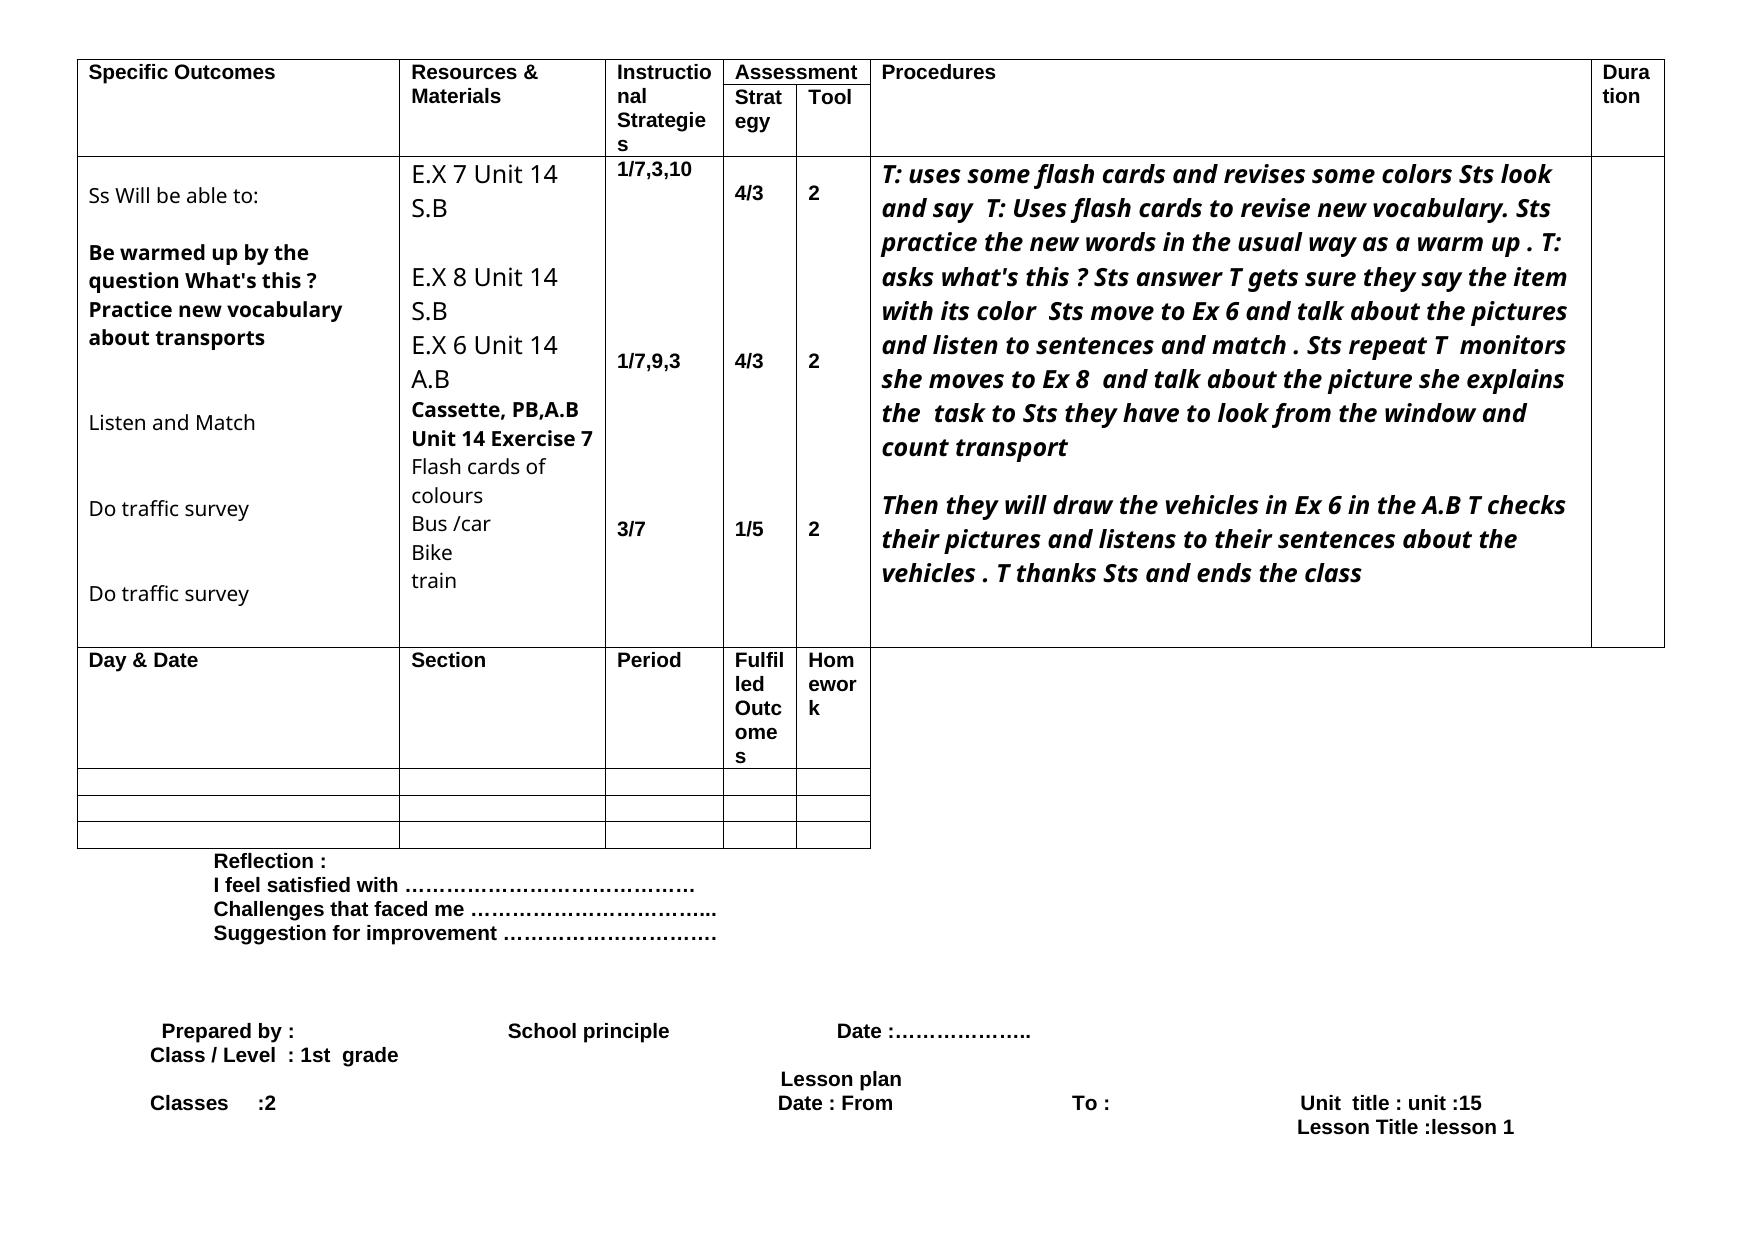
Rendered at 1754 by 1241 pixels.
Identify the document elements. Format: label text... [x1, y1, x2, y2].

table_cell [797, 796, 870, 821]
table_cell [724, 822, 796, 847]
table_cell [724, 769, 796, 794]
table_cell [797, 822, 870, 847]
table_header Instructional Strategies [606, 60, 723, 156]
text Prepared by : School principle Date :……………….. [150, 1019, 1604, 1043]
table_cell 4/3 4/3 1/5 [724, 157, 796, 647]
text Class / Level : 1st grade [150, 1043, 1604, 1067]
table_cell [400, 769, 605, 794]
table_cell [606, 769, 723, 794]
table_cell E.X 7 Unit 14 S.B E.X 8 Unit 14 S.B E.X 6 Unit 14 A.B Cassette, PB,A.B Unit 14 Exercise 7 Flash cards of colours Bus /car Bike train [400, 157, 605, 647]
table_header Duration [1592, 60, 1664, 156]
table_cell Homework [797, 648, 870, 768]
table_cell [400, 822, 605, 847]
text Reflection : [150, 848, 1604, 872]
table_cell Fulfilled Outcomes [724, 648, 796, 768]
table_cell [606, 796, 723, 821]
table_header Resources & Materials [400, 60, 605, 156]
text Lesson Title :lesson 1 [150, 1115, 1604, 1139]
table_cell Period [606, 648, 723, 768]
text Classes :2 Date : From To : Unit title : unit :15 [150, 1091, 1604, 1115]
text Challenges that faced me ……………………………... [150, 896, 1604, 920]
table_header Specific Outcomes [78, 60, 399, 156]
table_cell [1592, 157, 1664, 647]
table_cell Section [400, 648, 605, 768]
table_cell [724, 796, 796, 821]
table_cell [797, 769, 870, 794]
text I feel satisfied with …………………………………… [150, 872, 1604, 896]
table_cell Strategy [724, 85, 796, 156]
text Suggestion for improvement …………………………. [150, 920, 1604, 944]
table_cell Day & Date [78, 648, 399, 768]
table_cell Tool [797, 85, 870, 156]
table_cell [400, 796, 605, 821]
table_cell [78, 822, 399, 847]
table_cell 1/7,3,10 1/7,9,3 3/7 [606, 157, 723, 647]
table_header Procedures [871, 60, 1591, 156]
table_cell [606, 822, 723, 847]
table_cell [78, 796, 399, 821]
table_cell T: uses some flash cards and revises some colors Sts look and say T: Uses flash cards to revise new vocabulary. Sts practice the new words in the usual way as a warm up . T: asks what's this ? Sts answer T gets sure they say the item with its color Sts move to Ex 6 and talk about the pictures and listen to sentences and match . Sts repeat T monitors she moves to Ex 8 and talk about the picture she explains the task to Sts they have to look from the window and count transport Then they will draw the vehicles in Ex 6 in the A.B T checks their pictures and listens to their sentences about the vehicles . T thanks Sts and ends the class [871, 157, 1591, 647]
text Lesson plan [150, 1067, 1604, 1091]
table_cell Ss Will be able to: Be warmed up by the question What's this ? Practice new vocabulary about transports Listen and Match Do traffic survey Do traffic survey [78, 157, 399, 647]
table_cell 2 2 2 [797, 157, 870, 647]
table_header Assessment [724, 60, 870, 84]
table_cell [78, 769, 399, 794]
